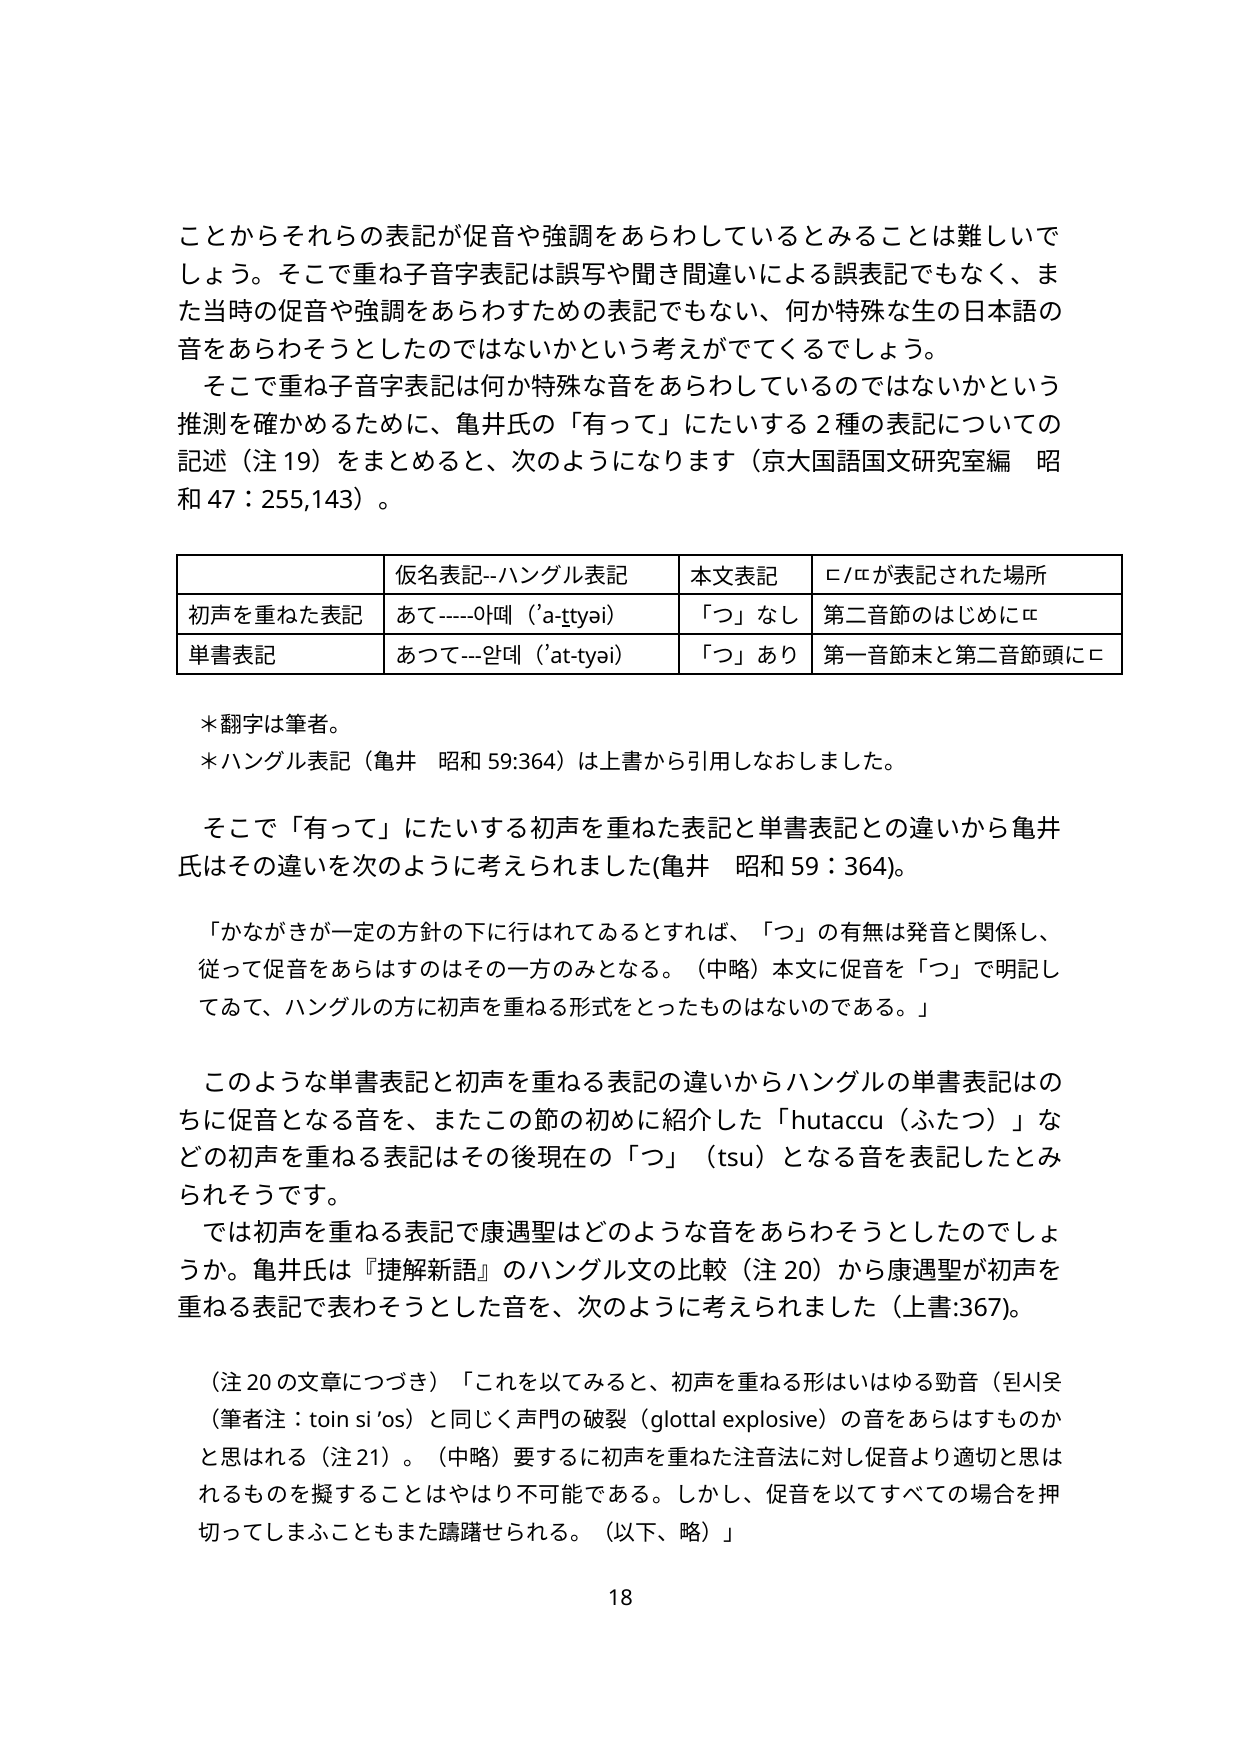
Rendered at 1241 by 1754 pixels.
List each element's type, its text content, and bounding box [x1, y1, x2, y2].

table_cell あて-----아뗴（’a-ttyəi） [385, 595, 678, 633]
text （注20の文章につづき）「これを以てみると、初声を重ねる形はいはゆる勁音（된시옷（筆者注：toin si ’os）と同じく声門の破裂（glottal explosive）の音をあらはすものかと思はれる（注21）。（中略）要するに初声を重ねた注音法に対し促音より適切と思はれるものを擬することはやはり不可能である。しかし、促音を以てすべての場合を押切ってしまふこともまた躊躇せられる。（以下、略）」 [198, 1362, 1063, 1549]
table_cell あつて---앋뎨（’at-tyəi） [385, 635, 678, 672]
table_cell 「つ」なし [680, 595, 811, 633]
table_cell 第二音節のはじめにㄸ [813, 595, 1121, 633]
table_header [178, 556, 383, 593]
table_header ㄷ/ㄸが表記された場所 [813, 556, 1121, 593]
table_cell 単書表記 [178, 635, 383, 672]
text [177, 216, 1063, 366]
table_cell 「つ」あり [680, 635, 811, 672]
text そこで「有って」にたいする初声を重ねた表記と単書表記との違いから亀井氏はその違いを次のように考えられました(亀井 昭和 59：364)。 [177, 808, 1063, 883]
text では初声を重ねる表記で康遇聖はどのような音をあらわそうとしたのでしょうか。亀井氏は『捷解新語』のハングル文の比較（注20）から康遇聖が初声を重ねる表記で表わそうとした音を、次のように考えられました（上書:367)。 [177, 1212, 1063, 1324]
text 「かながきが一定の方針の下に行はれてゐるとすれば、「つ」の有無は発音と関係し、従って促音をあらはすのはその一方のみとなる。（中略）本文に促音を「つ」で明記してゐて、ハングルの方に初声を重ねる形式をとったものはないのである。」 [198, 912, 1063, 1024]
text このような単書表記と初声を重ねる表記の違いからハングルの単書表記はのちに促音となる音を、またこの節の初めに紹介した「hutaccu（ふたつ）」などの初声を重ねる表記はその後現在の「つ」（tsu）となる音を表記したとみられそうです。 [177, 1062, 1063, 1212]
table_cell 初声を重ねた表記 [178, 595, 383, 633]
table_header 仮名表記--ハングル表記 [385, 556, 678, 593]
table_cell 第一音節末と第二音節頭にㄷ [813, 635, 1121, 672]
text そこで重ね子音字表記は何か特殊な音をあらわしているのではないかという推測を確かめるために、亀井氏の「有って」にたいする2種の表記についての記述（注19）をまとめると、次のようになります（京大国語国文研究室編 昭和47：255,143）。 [177, 366, 1063, 516]
table_header 本文表記 [680, 556, 811, 593]
text ＊翻字は筆者。 ＊ハングル表記（亀井 昭和 59:364）は上書から引用しなおしました。 [198, 704, 1063, 779]
